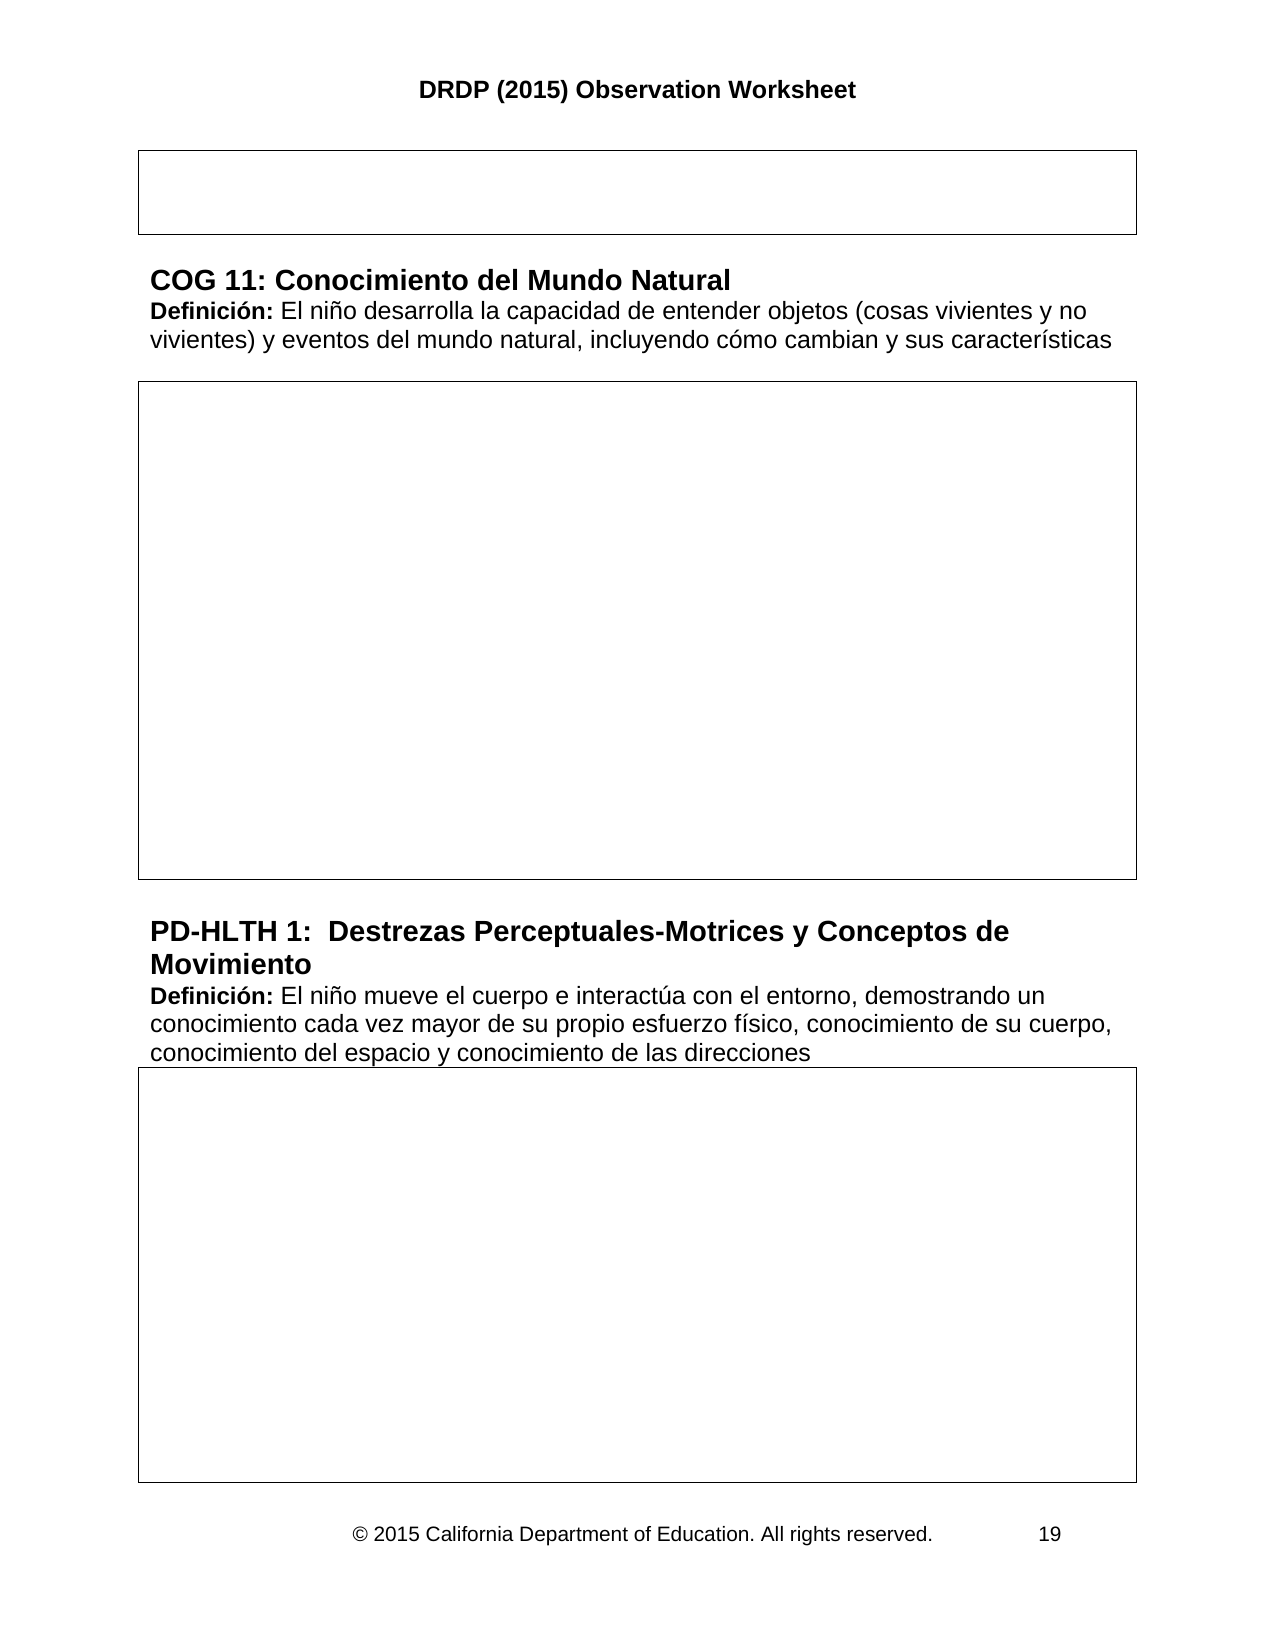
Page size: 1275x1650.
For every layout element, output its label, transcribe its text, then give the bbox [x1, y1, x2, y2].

table_header [139, 382, 1136, 879]
text COG 11: Conocimiento del Mundo Natural [150, 262, 1125, 296]
text Definición: El niño desarrolla la capacidad de entender objetos (cosas vivientes y no vivientes) y eventos del mundo natural, incluyendo cómo cambian y sus características [150, 296, 1125, 353]
text PD-HLTH 1: Destrezas Perceptuales-Motrices y Conceptos de Movimiento [150, 914, 1125, 981]
text Definición: El niño mueve el cuerpo e interactúa con el entorno, demostrando un conocimiento cada vez mayor de su propio esfuerzo físico, conocimiento de su cuerpo, conocimiento del espacio y conocimiento de las direcciones [150, 981, 1125, 1067]
table_header [139, 151, 1136, 234]
table_header [139, 1068, 1136, 1482]
